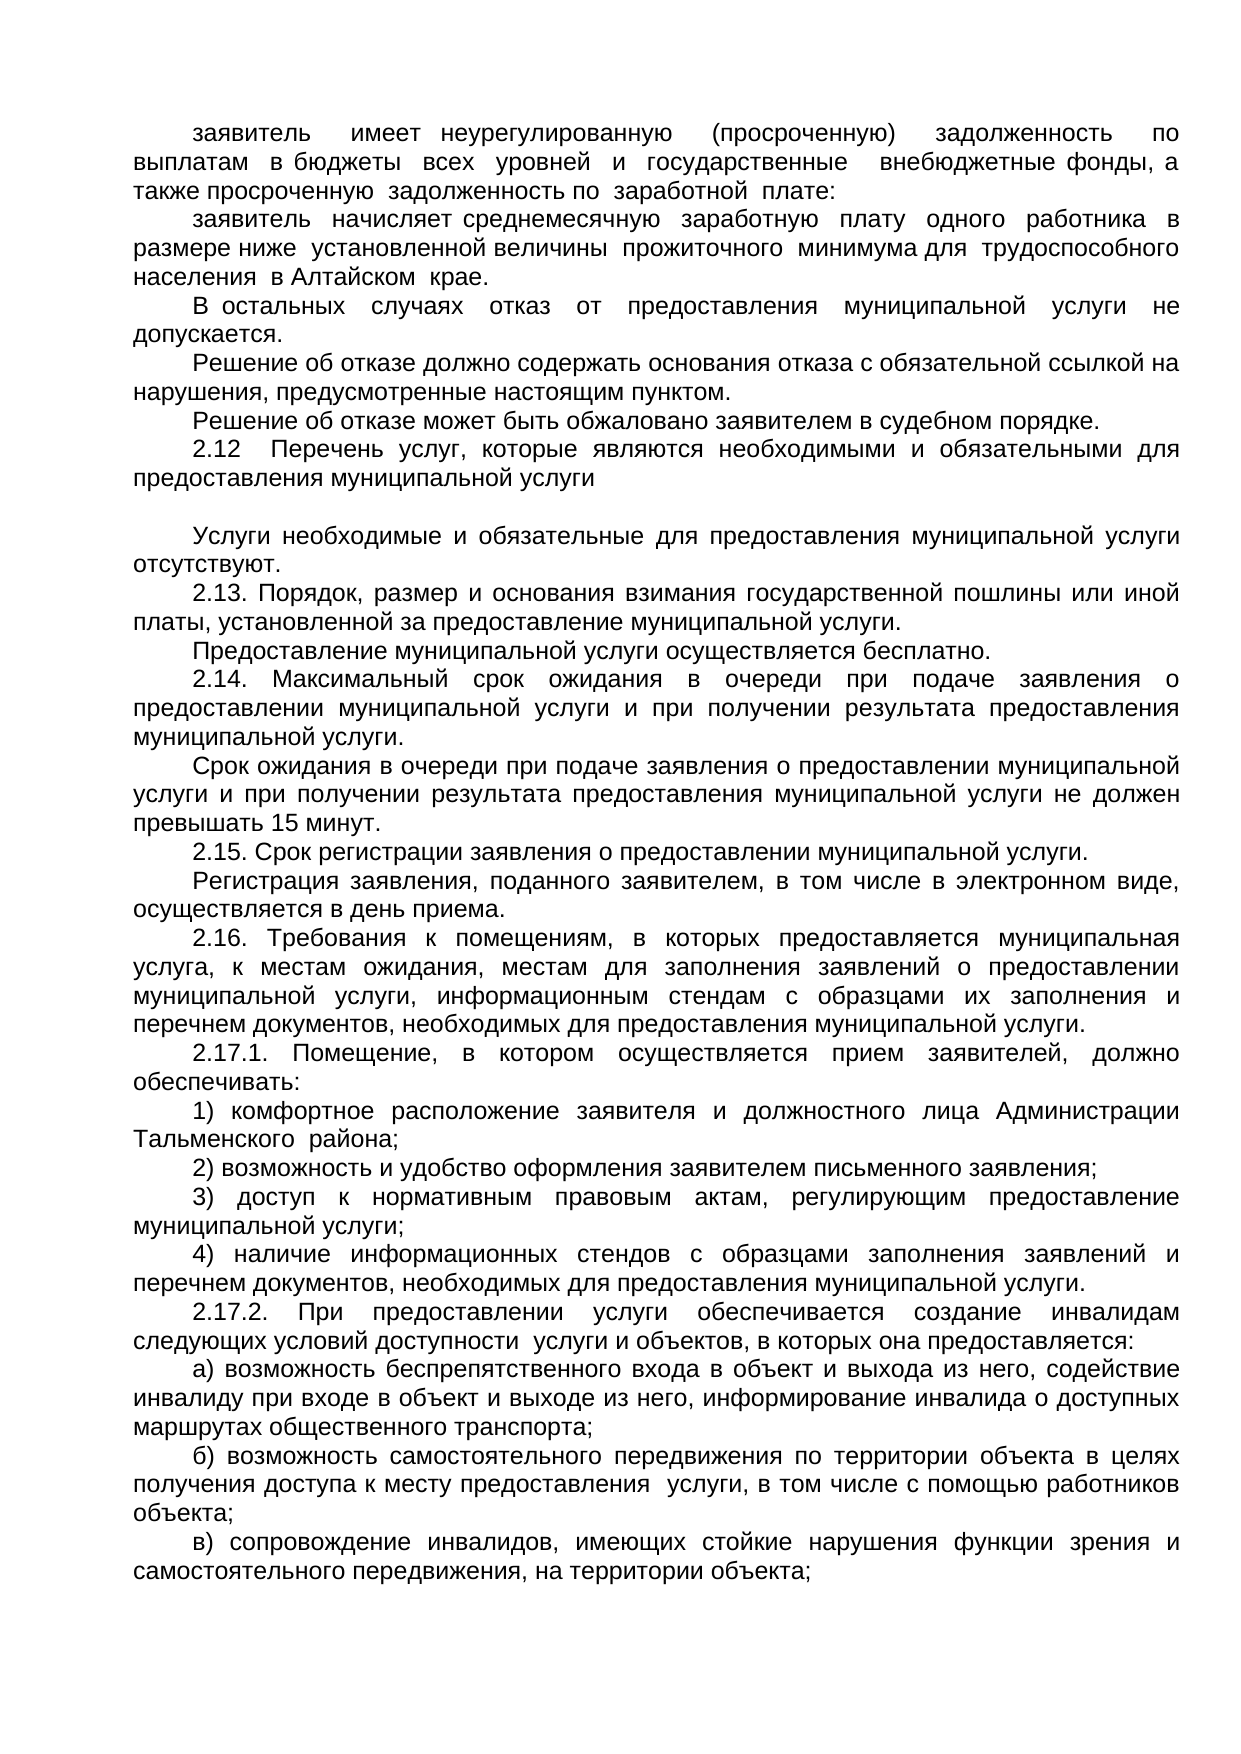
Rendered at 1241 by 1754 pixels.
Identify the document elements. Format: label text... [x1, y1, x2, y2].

text 2.15. Срок регистрации заявления о предоставлении муниципальной услуги. [133, 837, 1181, 866]
text 2) возможность и удобство оформления заявителем письменного заявления; [133, 1153, 1181, 1182]
text в) сопровождение инвалидов, имеющих стойкие нарушения функции зрения и самостоятельного передвижения, на территории объекта; [133, 1527, 1181, 1584]
text заявитель имеет неурегулированную (просроченную) задолженность по выплатам в бюджеты всех уровней и государственные внебюджетные фонды, а также просроченную задолженность по заработной плате: [133, 118, 1181, 204]
text 2.13. Порядок, размер и основания взимания государственной пошлины или иной платы, установленной за предоставление муниципальной услуги. [133, 578, 1181, 636]
text Предоставление муниципальной услуги осуществляется бесплатно. [133, 636, 1181, 664]
text 4) наличие информационных стендов с образцами заполнения заявлений и перечнем документов, необходимых для предоставления муниципальной услуги. [133, 1239, 1181, 1297]
text а) возможность беспрепятственного входа в объект и выхода из него, содействие инвалиду при входе в объект и выходе из него, информирование инвалида о доступных маршрутах общественного транспорта; [133, 1354, 1181, 1441]
text 3) доступ к нормативным правовым актам, регулирующим предоставление муниципальной услуги; [133, 1182, 1181, 1239]
text Решение об отказе должно содержать основания отказа с обязательной ссылкой на нарушения, предусмотренные настоящим пунктом. [133, 348, 1181, 406]
text 2.12 Перечень услуг, которые являются необходимыми и обязательными для предоставления муниципальной услуги [133, 434, 1181, 492]
text 2.17.2. При предоставлении услуги обеспечивается создание инвалидам следующих условий доступности услуги и объектов, в которых она предоставляется: [133, 1297, 1181, 1354]
text В остальных случаях отказ от предоставления муниципальной услуги не допускается. [133, 291, 1181, 348]
text б) возможность самостоятельного передвижения по территории объекта в целях получения доступа к месту предоставления услуги, в том числе с помощью работников объекта; [133, 1441, 1181, 1527]
text Срок ожидания в очереди при подаче заявления о предоставлении муниципальной услуги и при получении результата предоставления муниципальной услуги не должен превышать 15 минут. [133, 751, 1181, 837]
text Решение об отказе может быть обжаловано заявителем в судебном порядке. [133, 406, 1181, 434]
text Регистрация заявления, поданного заявителем, в том числе в электронном виде, осуществляется в день приема. [133, 866, 1181, 923]
text 1) комфортное расположение заявителя и должностного лица Администрации Тальменского района; [133, 1096, 1181, 1153]
text заявитель начисляет среднемесячную заработную плату одного работника в размере ниже установленной величины прожиточного минимума для трудоспособного населения в Алтайском крае. [133, 204, 1181, 291]
text 2.16. Требования к помещениям, в которых предоставляется муниципальная услуга, к местам ожидания, местам для заполнения заявлений о предоставлении муниципальной услуги, информационным стендам с образцами их заполнения и перечнем документов, необходимых для предоставления муниципальной услуги. [133, 923, 1181, 1038]
text 2.14. Максимальный срок ожидания в очереди при подаче заявления о предоставлении муниципальной услуги и при получении результата предоставления муниципальной услуги. [133, 664, 1181, 751]
text 2.17.1. Помещение, в котором осуществляется прием заявителей, должно обеспечивать: [133, 1038, 1181, 1096]
text Услуги необходимые и обязательные для предоставления муниципальной услуги отсутствуют. [133, 521, 1181, 578]
